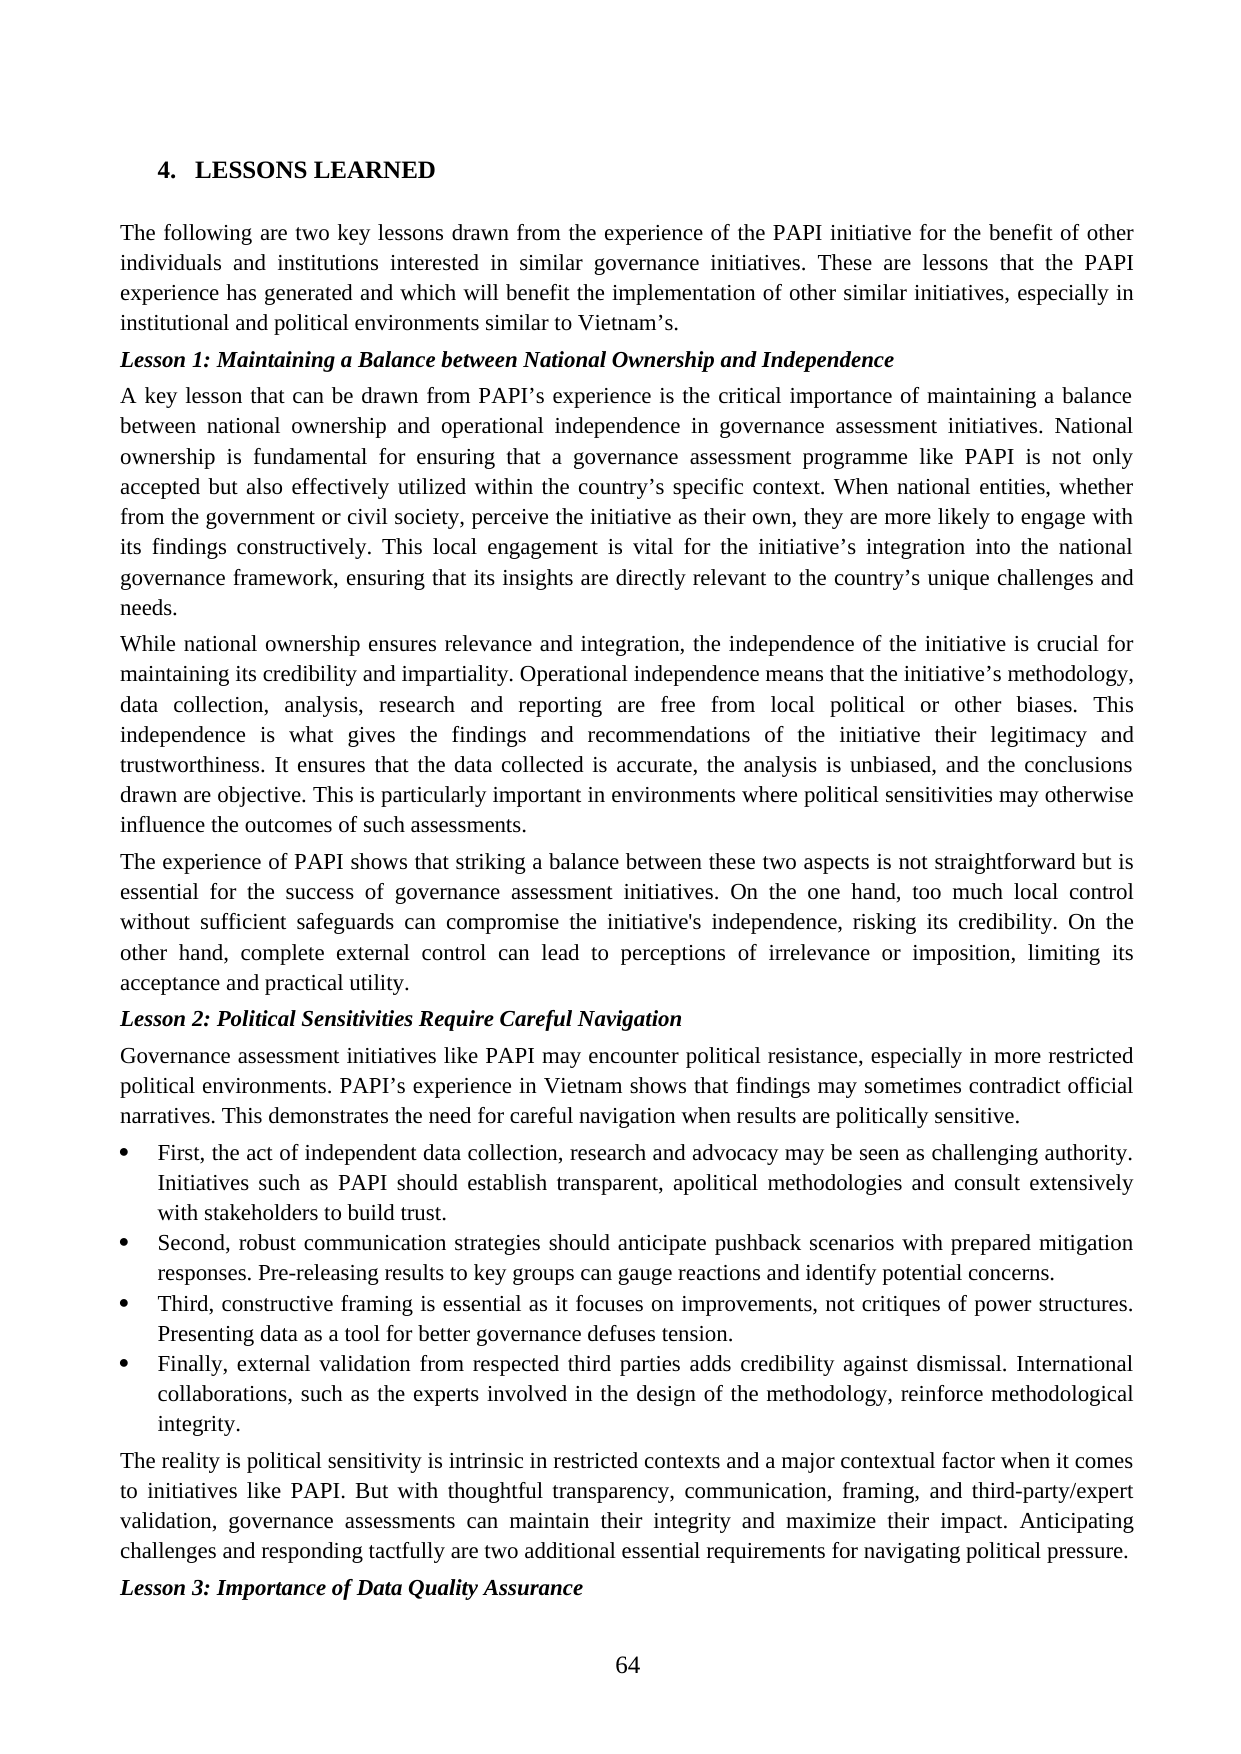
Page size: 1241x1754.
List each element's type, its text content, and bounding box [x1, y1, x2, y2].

text The following are two key lessons drawn from the experience of the PAPI initiative for the benefit of other individuals and institutions interested in similar governance initiatives. These are lessons that the PAPI experience has generated and which will benefit the implementation of other similar initiatives, especially in institutional and political environments similar to Vietnam’s. [120, 219, 1135, 336]
text A key lesson that can be drawn from PAPI’s experience is the critical importance of maintaining a balance between national ownership and operational independence in governance assessment initiatives. National ownership is fundamental for ensuring that a governance assessment programme like PAPI is not only accepted but also effectively utilized within the country’s specific context. When national entities, whether from the government or civil society, perceive the initiative as their own, they are more likely to engage with its findings constructively. This local engagement is vital for the initiative’s integration into the national governance framework, ensuring that its insights are directly relevant to the country’s unique challenges and needs. [120, 382, 1135, 620]
text While national ownership ensures relevance and integration, the independence of the initiative is crucial for maintaining its credibility and impartiality. Operational independence means that the initiative’s methodology, data collection, analysis, research and reporting are free from local political or other biases. This independence is what gives the findings and recommendations of the initiative their legitimacy and trustworthiness. It ensures that the data collected is accurate, the analysis is unbiased, and the conclusions drawn are objective. This is particularly important in environments where political sensitivities may otherwise influence the outcomes of such assessments. [120, 630, 1135, 838]
text The reality is political sensitivity is intrinsic in restricted contexts and a major contextual factor when it comes to initiatives like PAPI. But with thoughtful transparency, communication, framing, and third-party/expert validation, governance assessments can maintain their integrity and maximize their impact. Anticipating challenges and responding tactfully are two additional essential requirements for navigating political pressure. [120, 1447, 1135, 1564]
text Lesson 3: Importance of Data Quality Assurance [120, 1574, 1135, 1600]
text The experience of PAPI shows that striking a balance between these two aspects is not straightforward but is essential for the success of governance assessment initiatives. On the one hand, too much local control without sufficient safeguards can compromise the initiative's independence, risking its credibility. On the other hand, complete external control can lead to perceptions of irrelevance or imposition, limiting its acceptance and practical utility. [120, 848, 1135, 995]
list Finally, external validation from respected third parties adds credibility against dismissal. International collaborations, such as the experts involved in the design of the methodology, reinforce methodological integrity. [120, 1350, 1135, 1437]
text Lesson 1: Maintaining a Balance between National Ownership and Independence [120, 346, 1135, 372]
list Second, robust communication strategies should anticipate pushback scenarios with prepared mitigation responses. Pre-releasing results to key groups can gauge reactions and identify potential concerns. [120, 1229, 1135, 1286]
list First, the act of independent data collection, research and advocacy may be seen as challenging authority. Initiatives such as PAPI should establish transparent, apolitical methodologies and consult extensively with stakeholders to build trust. [120, 1138, 1135, 1225]
subtitle LESSONS LEARNED [157, 155, 1135, 184]
list Third, constructive framing is essential as it focuses on improvements, not critiques of power structures. Presenting data as a tool for better governance defuses tension. [120, 1289, 1135, 1346]
text Lesson 2: Political Sensitivities Require Careful Navigation [120, 1005, 1135, 1032]
text Governance assessment initiatives like PAPI may encounter political resistance, especially in more restricted political environments. PAPI’s experience in Vietnam shows that findings may sometimes contradict official narratives. This demonstrates the need for careful navigation when results are politically sensitive. [120, 1042, 1135, 1128]
